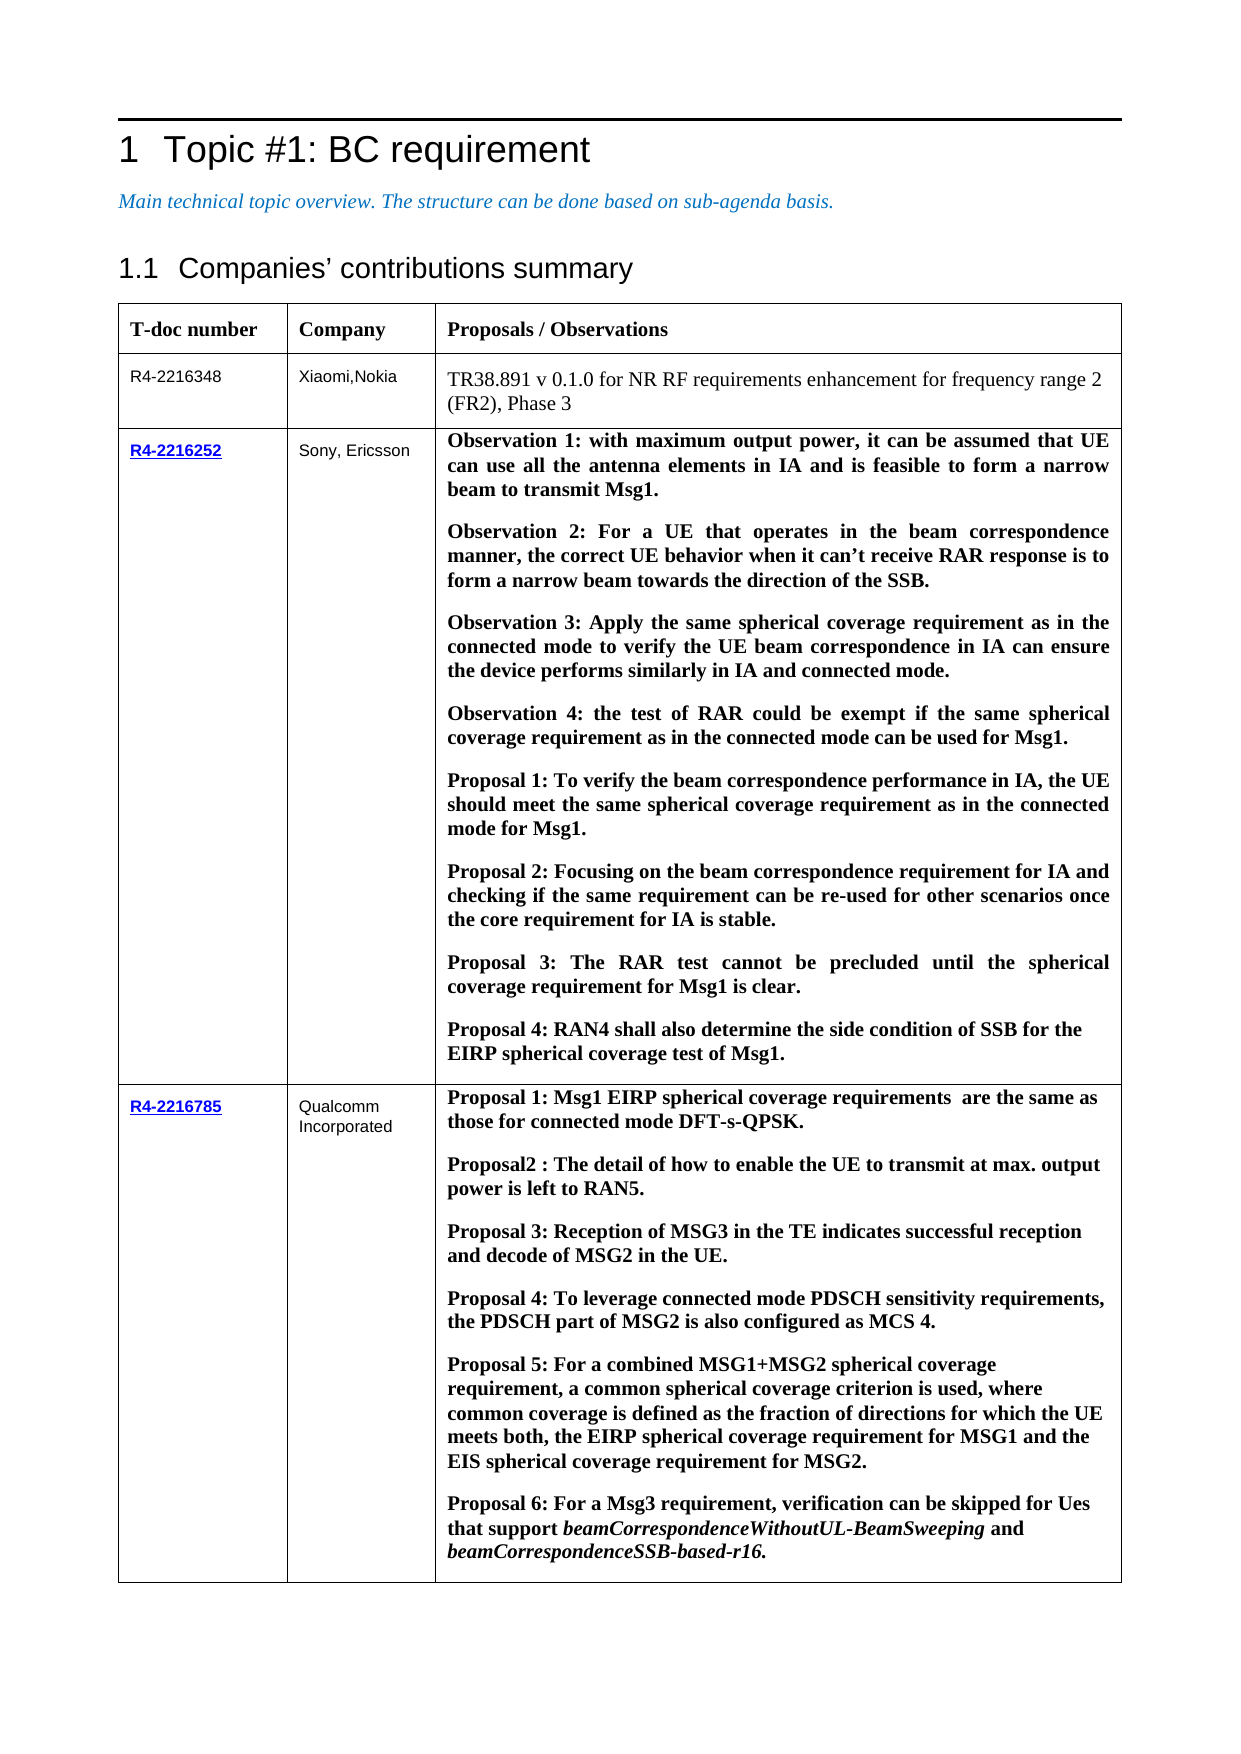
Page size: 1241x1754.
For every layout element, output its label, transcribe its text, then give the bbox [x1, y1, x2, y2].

table_cell Qualcomm Incorporated [288, 1085, 435, 1582]
table_cell R4-2216785 [119, 1085, 287, 1582]
subtitle Companies’ contributions summary [118, 251, 1122, 284]
table_cell Observation 1: with maximum output power, it can be assumed that UE can use all the antenna elements in IA and is feasible to form a narrow beam to transmit Msg1. Observation 2: For a UE that operates in the beam correspondence manner, the correct UE behavior when it can’t receive RAR response is to form a narrow beam towards the direction of the SSB. Observation 3: Apply the same spherical coverage requirement as in the connected mode to verify the UE beam correspondence in IA can ensure the device performs similarly in IA and connected mode. Observation 4: the test of RAR could be exempt if the same spherical coverage requirement as in the connected mode can be used for Msg1. Proposal 1: To verify the beam correspondence performance in IA, the UE should meet the same spherical coverage requirement as in the connected mode for Msg1. Proposal 2: Focusing on the beam correspondence requirement for IA and checking if the same requirement can be re-used for other scenarios once the core requirement for IA is stable. Proposal 3: The RAR test cannot be precluded until the spherical coverage requirement for Msg1 is clear. Proposal 4: RAN4 shall also determine the side condition of SSB for the EIRP spherical coverage test of Msg1. [436, 429, 1121, 1084]
table_cell R4-2216348 [119, 354, 287, 427]
table_header Proposals / Observations [436, 304, 1121, 353]
table_header T-doc number [119, 304, 287, 353]
table_cell Proposal 1: Msg1 EIRP spherical coverage requirements are the same as those for connected mode DFT-s-QPSK. Proposal2 : The detail of how to enable the UE to transmit at max. output power is left to RAN5. Proposal 3: Reception of MSG3 in the TE indicates successful reception and decode of MSG2 in the UE. Proposal 4: To leverage connected mode PDSCH sensitivity requirements, the PDSCH part of MSG2 is also configured as MCS 4. Proposal 5: For a combined MSG1+MSG2 spherical coverage requirement, a common spherical coverage criterion is used, where common coverage is defined as the fraction of directions for which the UE meets both, the EIRP spherical coverage requirement for MSG1 and the EIS spherical coverage requirement for MSG2. Proposal 6: For a Msg3 requirement, verification can be skipped for Ues that support beamCorrespondenceWithoutUL-BeamSweeping and beamCorrespondenceSSB-based-r16. [436, 1085, 1121, 1582]
subtitle Topic #1: BC requirement [118, 121, 1122, 171]
table_header Company [288, 304, 435, 353]
table_cell R4-2216252 [119, 429, 287, 1084]
text Main technical topic overview. The structure can be done based on sub-agenda basis. [118, 189, 1122, 213]
table_cell TR38.891 v 0.1.0 for NR RF requirements enhancement for frequency range 2 (FR2), Phase 3 [436, 354, 1121, 427]
table_cell Xiaomi,Nokia [288, 354, 435, 427]
table_cell Sony, Ericsson [288, 429, 435, 1084]
